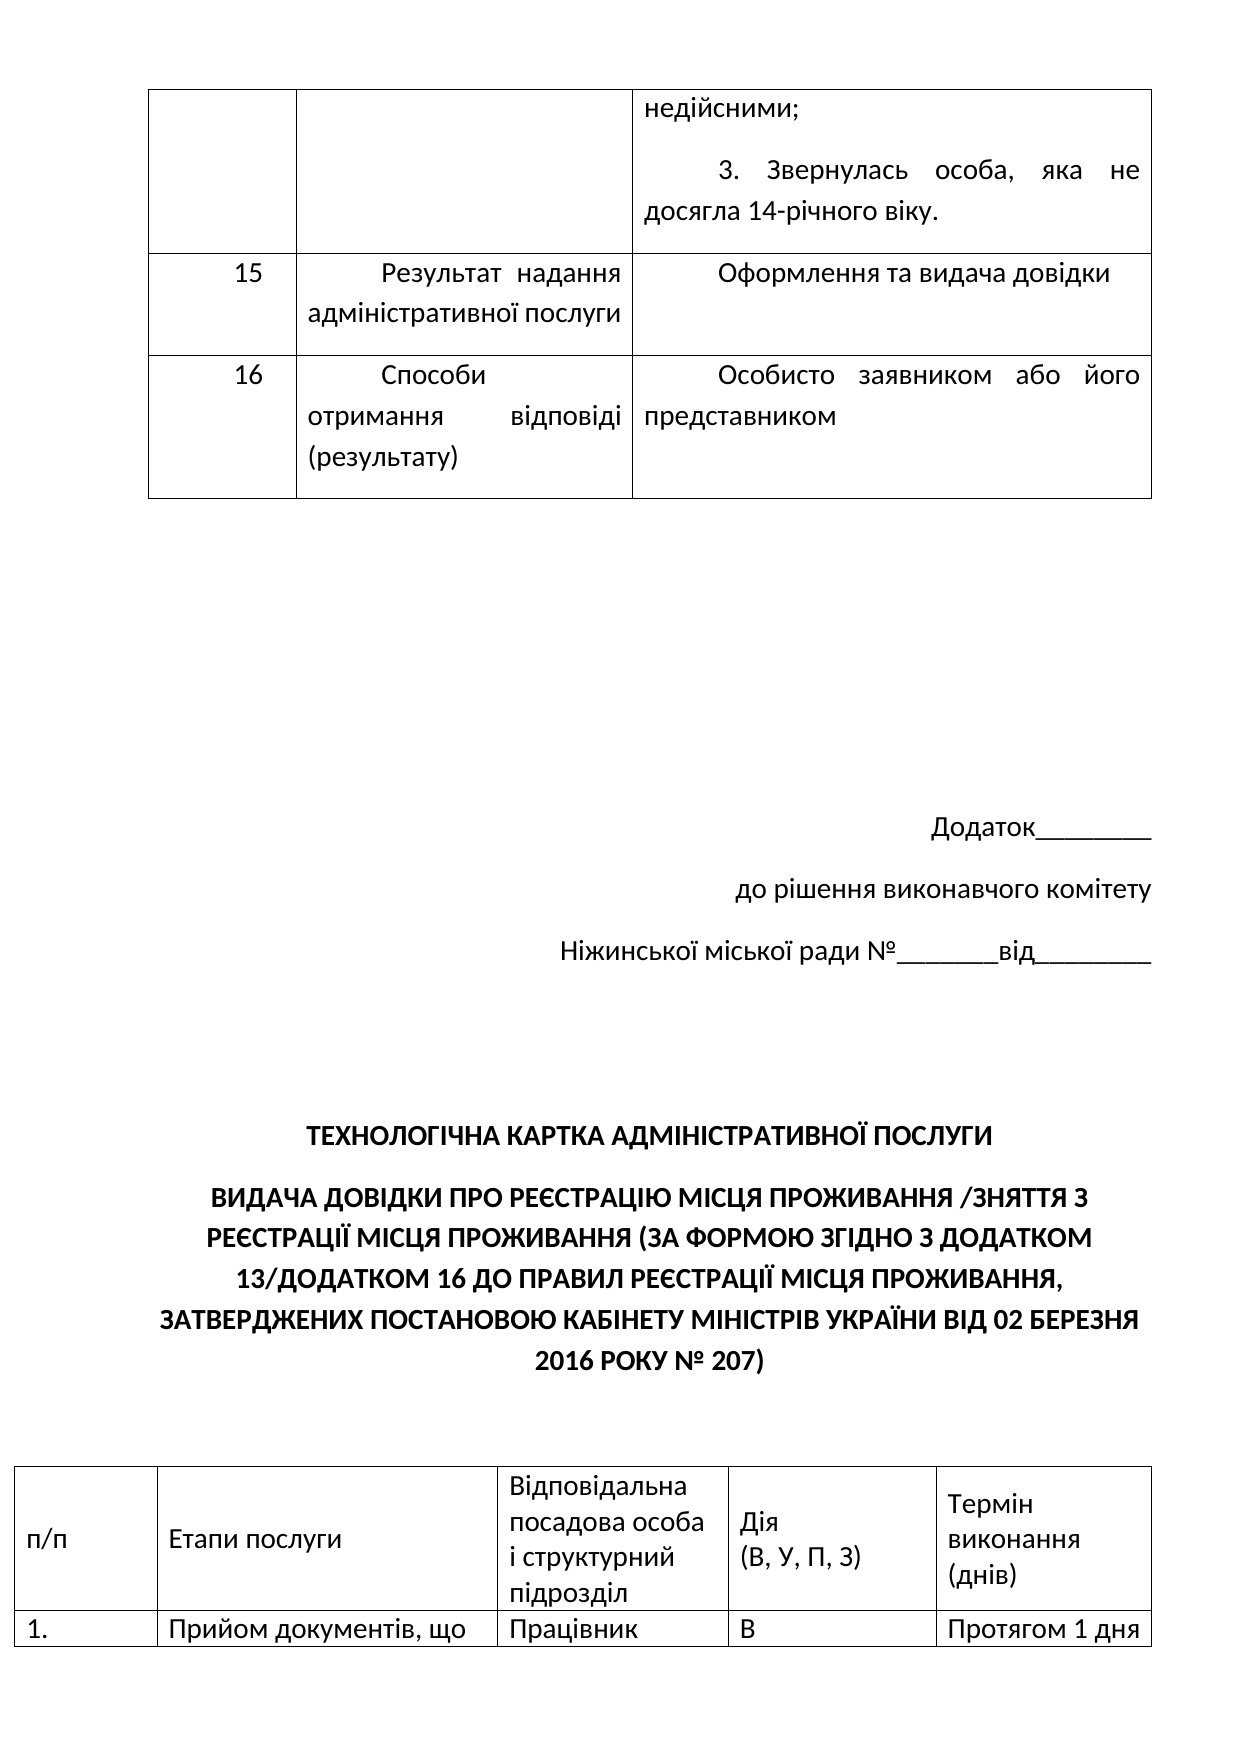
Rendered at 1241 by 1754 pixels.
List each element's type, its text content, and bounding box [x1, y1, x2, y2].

table_header Термін виконання (днів) [937, 1467, 1151, 1609]
table_header п/п [15, 1467, 157, 1609]
table_header Дія (В, У, П, З) [729, 1467, 936, 1609]
table_cell В [729, 1611, 936, 1646]
text Додаток________ [148, 808, 1152, 844]
text до рішення виконавчого комітету [148, 870, 1152, 905]
table_header Етапи послуги [158, 1467, 497, 1609]
table_cell 16 [149, 356, 296, 498]
table_header Відповідальна посадова особа і структурний підрозділ [498, 1467, 728, 1609]
table_cell 14 [149, 90, 296, 253]
table_cell Результат надання адміністративної послуги [297, 254, 632, 355]
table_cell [297, 90, 632, 253]
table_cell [158, 1611, 497, 1646]
table_cell Способи отримання відповіді (результату) [297, 356, 632, 498]
text Ніжинської міської ради №_______від________ [148, 932, 1152, 967]
table_cell 15 [149, 254, 296, 355]
text ВИДАЧА ДОВІДКИ ПРО РЕЄСТРАЦІЮ МІСЦЯ ПРОЖИВАННЯ /ЗНЯТТЯ З РЕЄСТРАЦІЇ МІСЦЯ ПРОЖИВАННЯ (ЗА ФОРМОЮ ЗГІДНО З ДОДАТКОМ 13/ДОДАТКОМ 16 ДО ПРАВИЛ РЕЄСТРАЦІЇ МІСЦЯ ПРОЖИВАННЯ, ЗАТВЕРДЖЕНИХ ПОСТАНОВОЮ КАБІНЕТУ МІНІСТРІВ УКРАЇНИ ВІД 02 БЕРЕЗНЯ 2016 РОКУ № 207) [148, 1179, 1152, 1378]
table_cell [633, 90, 1151, 253]
table_cell 1. [15, 1611, 157, 1646]
table_cell Оформлення та видача довідки [633, 254, 1151, 355]
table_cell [498, 1611, 728, 1646]
text ТЕХНОЛОГІЧНА КАРТКА АДМІНІСТРАТИВНОЇ ПОСЛУГИ [148, 1117, 1152, 1152]
table_cell Протягом 1 дня [937, 1611, 1151, 1646]
table_cell Особисто заявником або його представником [633, 356, 1151, 498]
